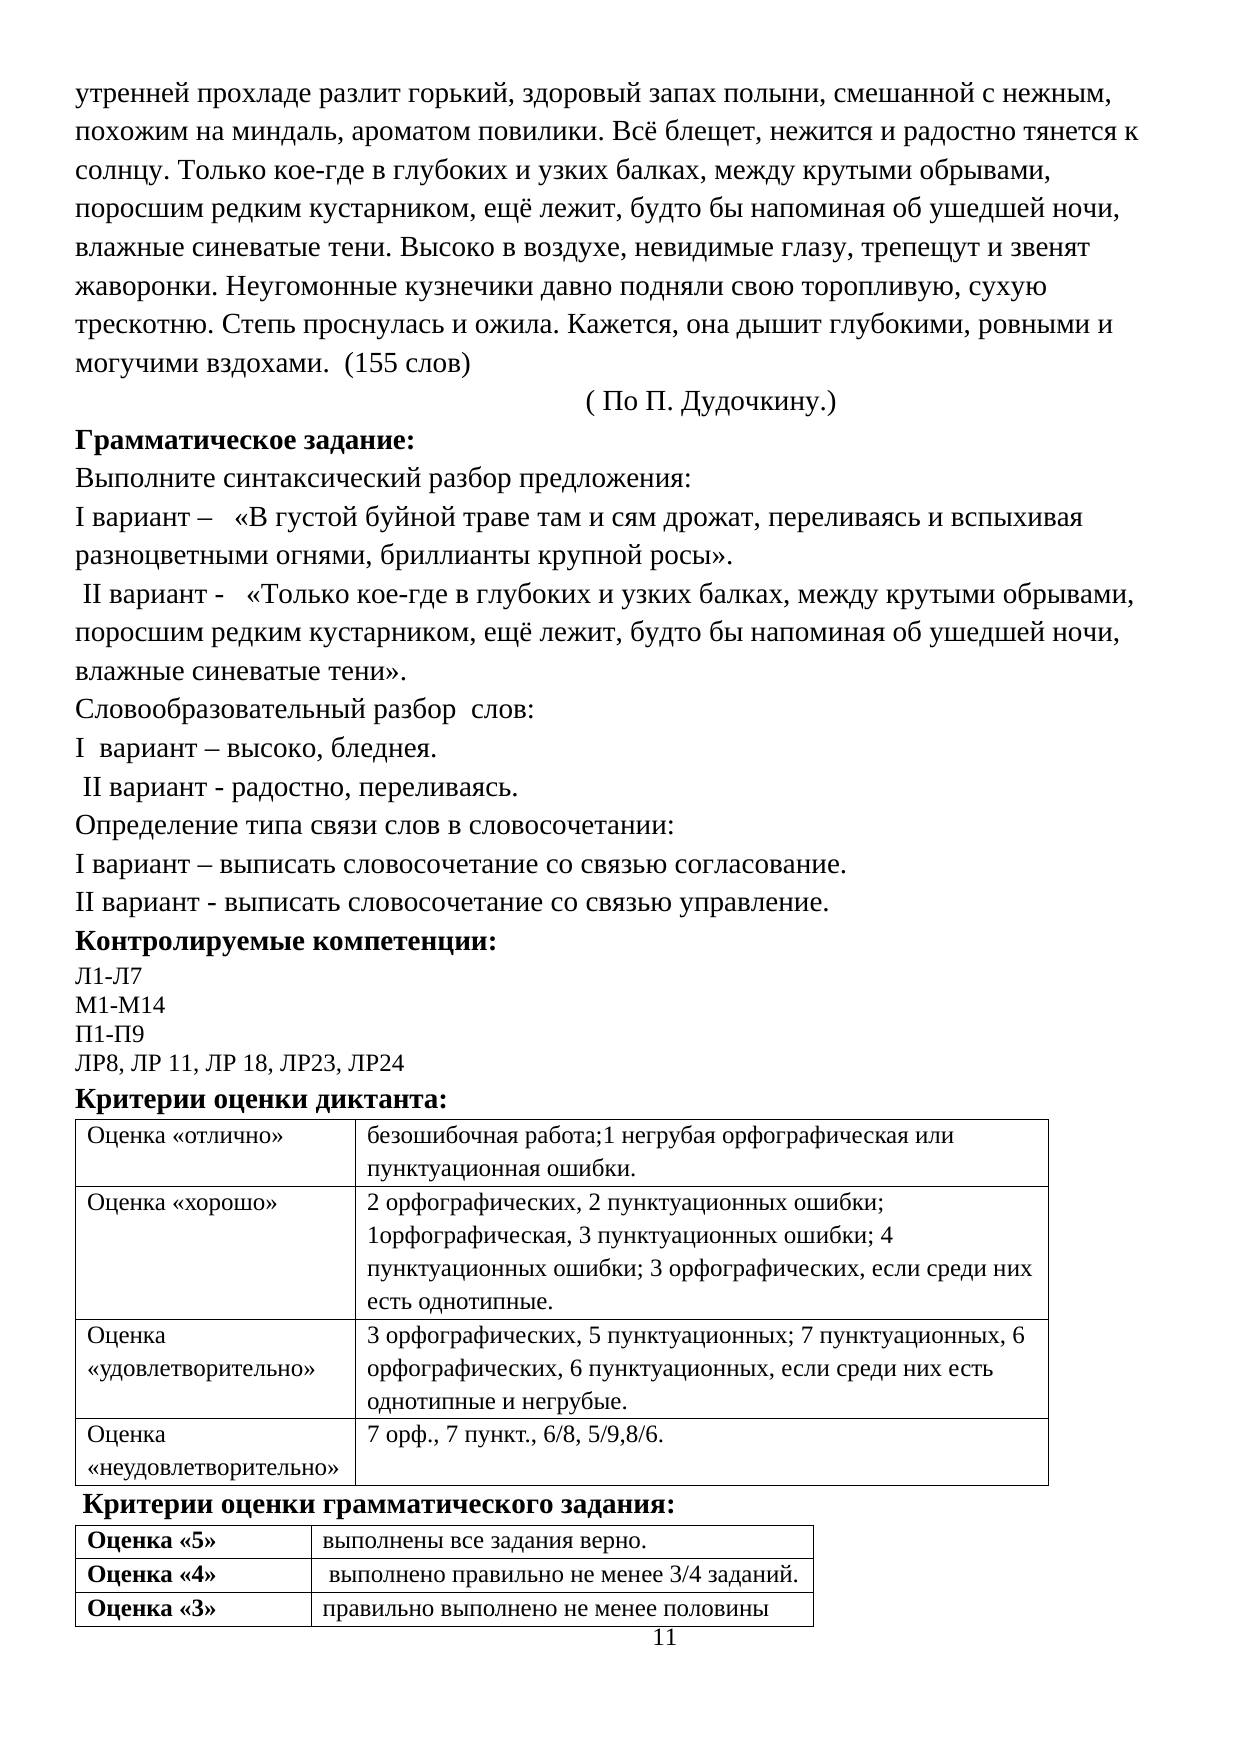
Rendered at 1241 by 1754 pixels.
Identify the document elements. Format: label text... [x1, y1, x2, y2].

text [75, 75, 1165, 378]
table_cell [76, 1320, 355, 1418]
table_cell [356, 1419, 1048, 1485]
text Критерии оценки грамматического задания: [75, 1486, 1165, 1519]
text I вариант – выписать словосочетание со связью согласование. [75, 846, 1165, 879]
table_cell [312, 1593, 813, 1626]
text II вариант - «Только кое-где в глубоких и узких балках, между крутыми обрывами, поросшим редким кустарником, ещё лежит, будто бы напоминая об ушедшей ночи, влажные синеватые тени». [75, 576, 1165, 687]
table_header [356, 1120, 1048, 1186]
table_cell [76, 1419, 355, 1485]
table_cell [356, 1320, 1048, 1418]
text Контролируемые компетенции: [75, 923, 1165, 956]
text Критерии оценки диктанта: [75, 1081, 1165, 1114]
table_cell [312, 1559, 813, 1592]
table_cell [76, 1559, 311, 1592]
text Словообразовательный разбор слов: [75, 692, 1165, 725]
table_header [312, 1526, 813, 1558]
text Выполните синтаксический разбор предложения: [75, 460, 1165, 494]
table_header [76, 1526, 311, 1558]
text П1-П9 [75, 1019, 1165, 1048]
text II вариант - радостно, переливаясь. [75, 769, 1165, 802]
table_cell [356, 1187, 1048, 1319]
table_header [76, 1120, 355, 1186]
text I вариант – высоко, бледнея. [75, 730, 1165, 764]
text I вариант – «В густой буйной траве там и сям дрожат, переливаясь и вспыхивая разноцветными огнями, бриллианты крупной росы». [75, 499, 1165, 571]
text ЛР8, ЛР 11, ЛР 18, ЛР23, ЛР24 [75, 1048, 1165, 1076]
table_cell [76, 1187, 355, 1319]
text Л1-Л7 [75, 961, 1165, 990]
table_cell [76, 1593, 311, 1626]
text II вариант - выписать словосочетание со связью управление. [75, 884, 1165, 918]
text Грамматическое задание: [75, 422, 1165, 455]
text М1-М14 [75, 990, 1165, 1019]
text Определение типа связи слов в словосочетании: [75, 807, 1165, 841]
text ( По П. Дудочкину.) [75, 383, 1165, 417]
